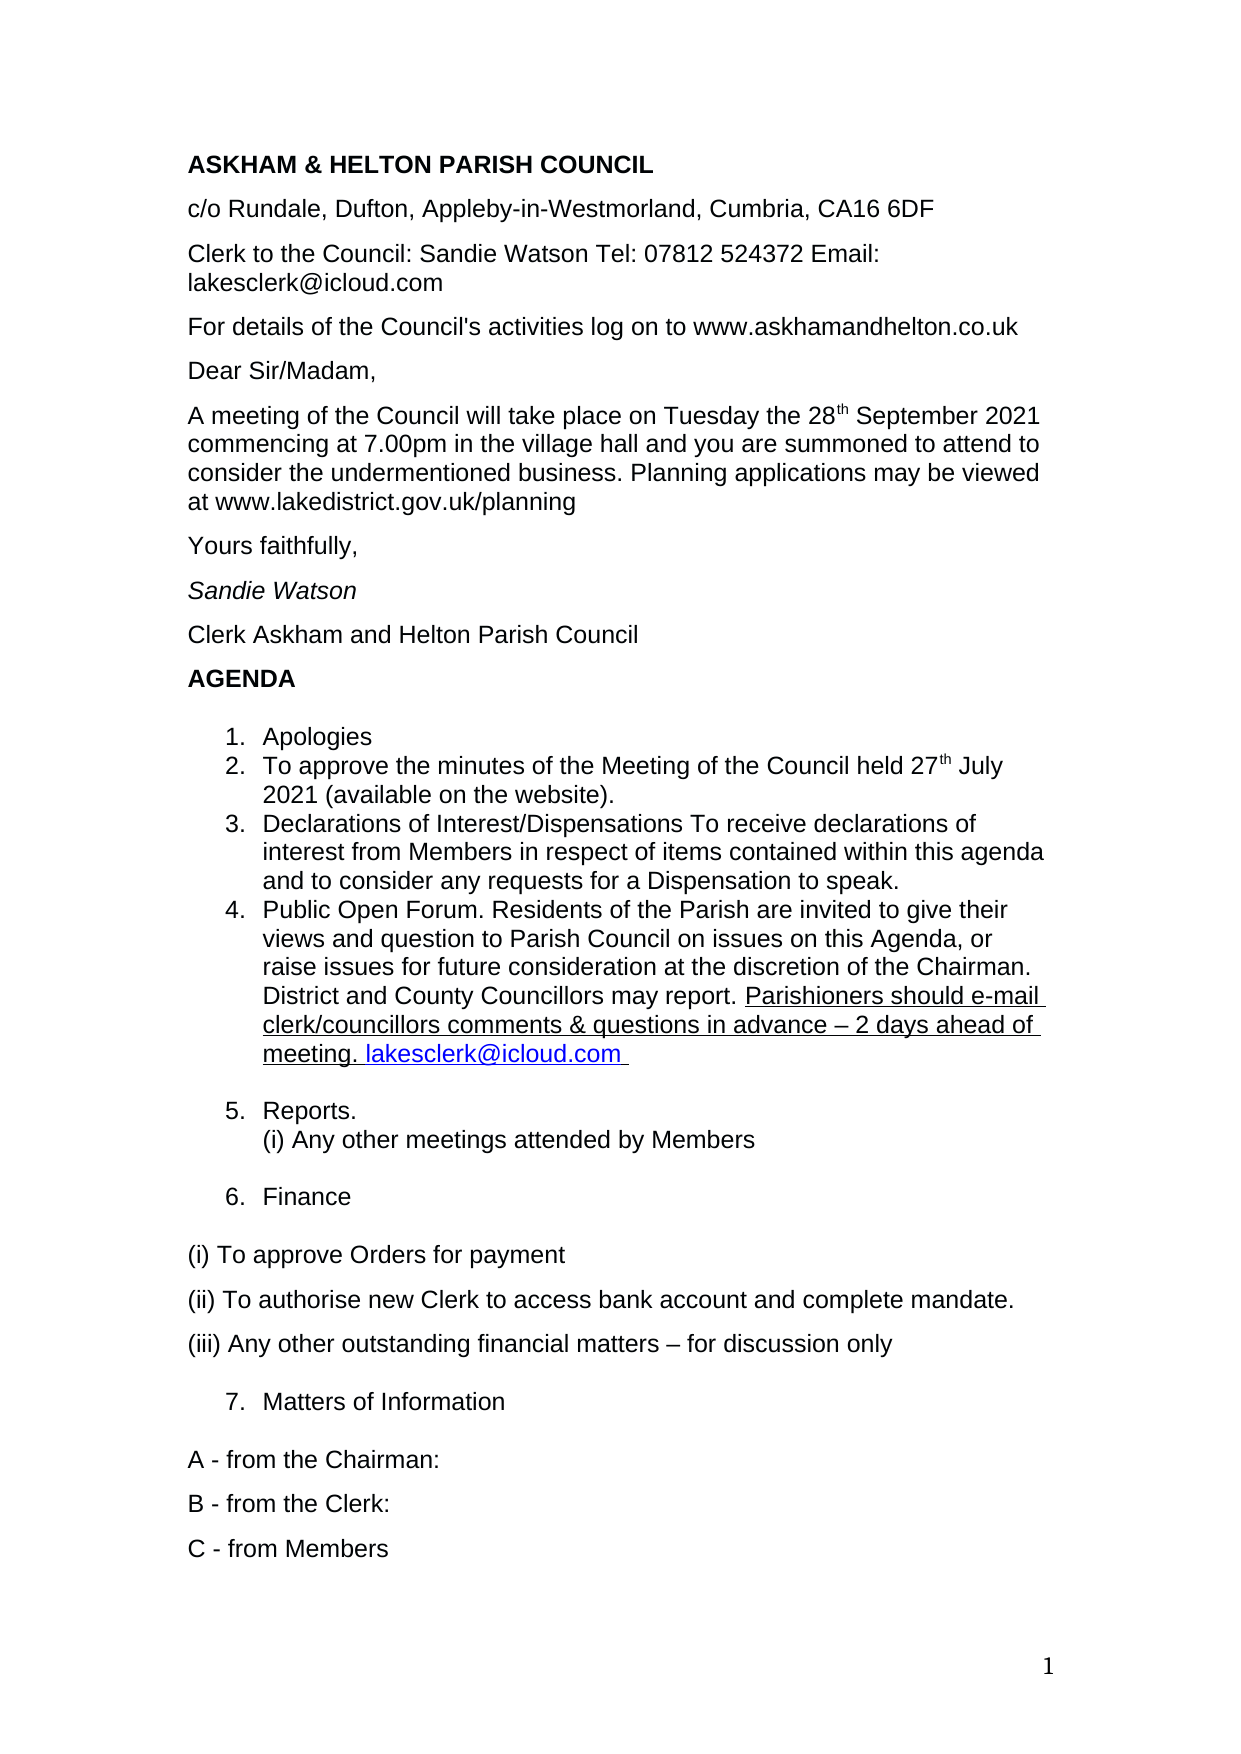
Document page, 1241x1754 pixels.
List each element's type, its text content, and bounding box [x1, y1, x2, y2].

text Clerk to the Council: Sandie Watson Tel: 07812 524372 Email: lakesclerk@icloud.com [187, 239, 1053, 296]
text Yours faithfully, [187, 531, 1053, 560]
text Clerk Askham and Helton Parish Council [187, 620, 1053, 649]
list Finance [225, 1182, 1053, 1211]
text c/o Rundale, Dufton, Appleby-in-Westmorland, Cumbria, CA16 6DF [187, 194, 1053, 223]
text Dear Sir/Madam, [187, 356, 1053, 385]
text Sandie Watson [187, 576, 1053, 604]
list To approve the minutes of the Meeting of the Council held 27th July 2021 (available on the website). [225, 751, 1053, 808]
list Reports. (i) Any other meetings attended by Members [225, 1096, 1053, 1182]
text B - from the Clerk: [187, 1489, 1053, 1518]
list Public Open Forum. Residents of the Parish are invited to give their views and question to Parish Council on issues on this Agenda, or raise issues for future consideration at the discretion of the Chairman. District and County Councillors may report. Parishioners should e-mail clerk/councillors comments & questions in advance – 2 days ahead of meeting. lakesclerk@icloud.com [225, 895, 1053, 1096]
text A meeting of the Council will take place on Tuesday the 28th September 2021 commencing at 7.00pm in the village hall and you are summoned to attend to consider the undermentioned business. Planning applications may be viewed at www.lakedistrict.gov.uk/planning [187, 401, 1053, 516]
text For details of the Council's activities log on to www.askhamandhelton.co.uk [187, 312, 1053, 341]
text AGENDA [187, 664, 1053, 693]
list Matters of Information [225, 1387, 1053, 1416]
text ASKHAM & HELTON PARISH COUNCIL [187, 150, 1053, 179]
text C - from Members [187, 1533, 1053, 1562]
list Declarations of Interest/Dispensations To receive declarations of interest from Members in respect of items contained within this agenda and to consider any requests for a Dispensation to speak. [225, 808, 1053, 895]
text (iii) Any other outstanding financial matters – for discussion only [187, 1329, 1053, 1358]
text (ii) To authorise new Clerk to access bank account and complete mandate. [187, 1284, 1053, 1313]
list Apologies [225, 722, 1053, 751]
text (i) To approve Orders for payment [187, 1240, 1053, 1269]
text A - from the Chairman: [187, 1445, 1053, 1473]
